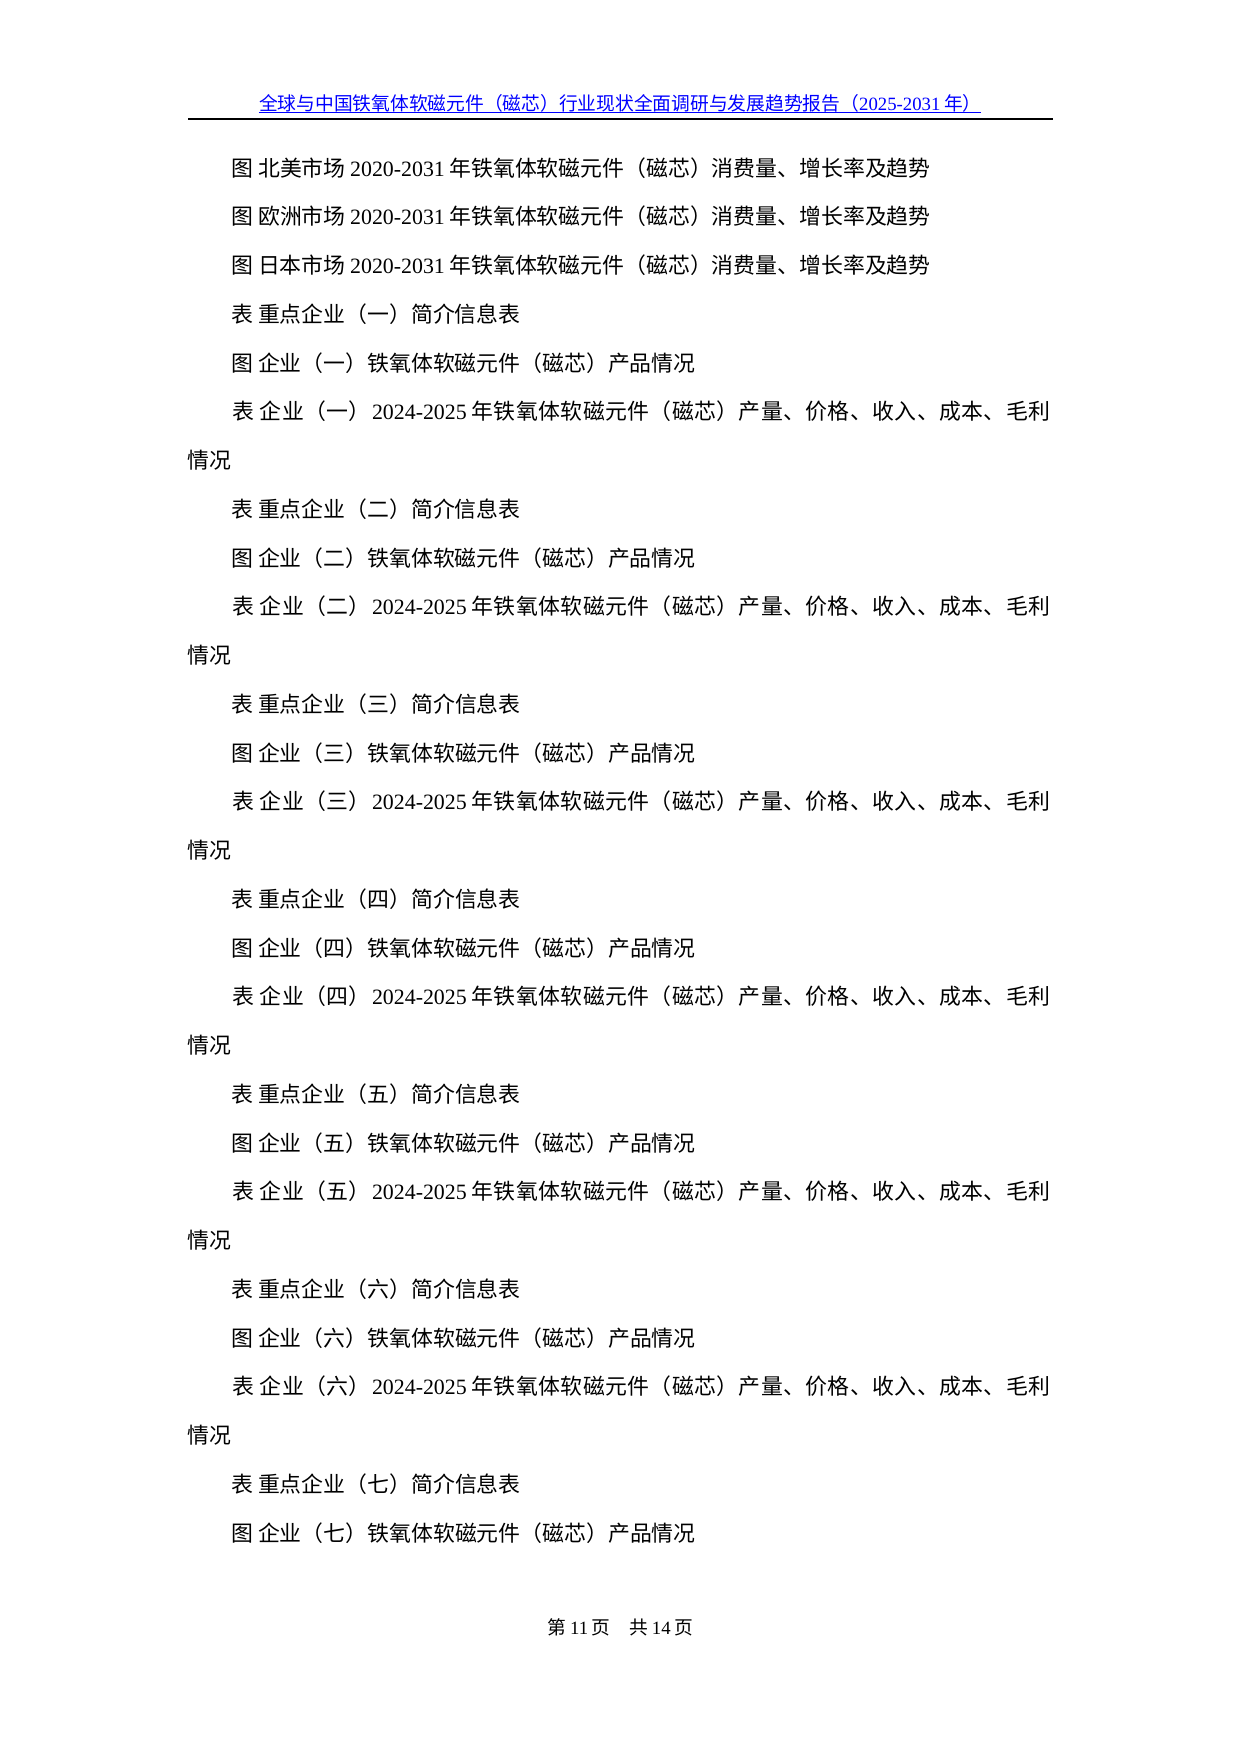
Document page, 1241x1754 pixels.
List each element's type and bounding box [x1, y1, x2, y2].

text [187, 150, 1053, 1548]
